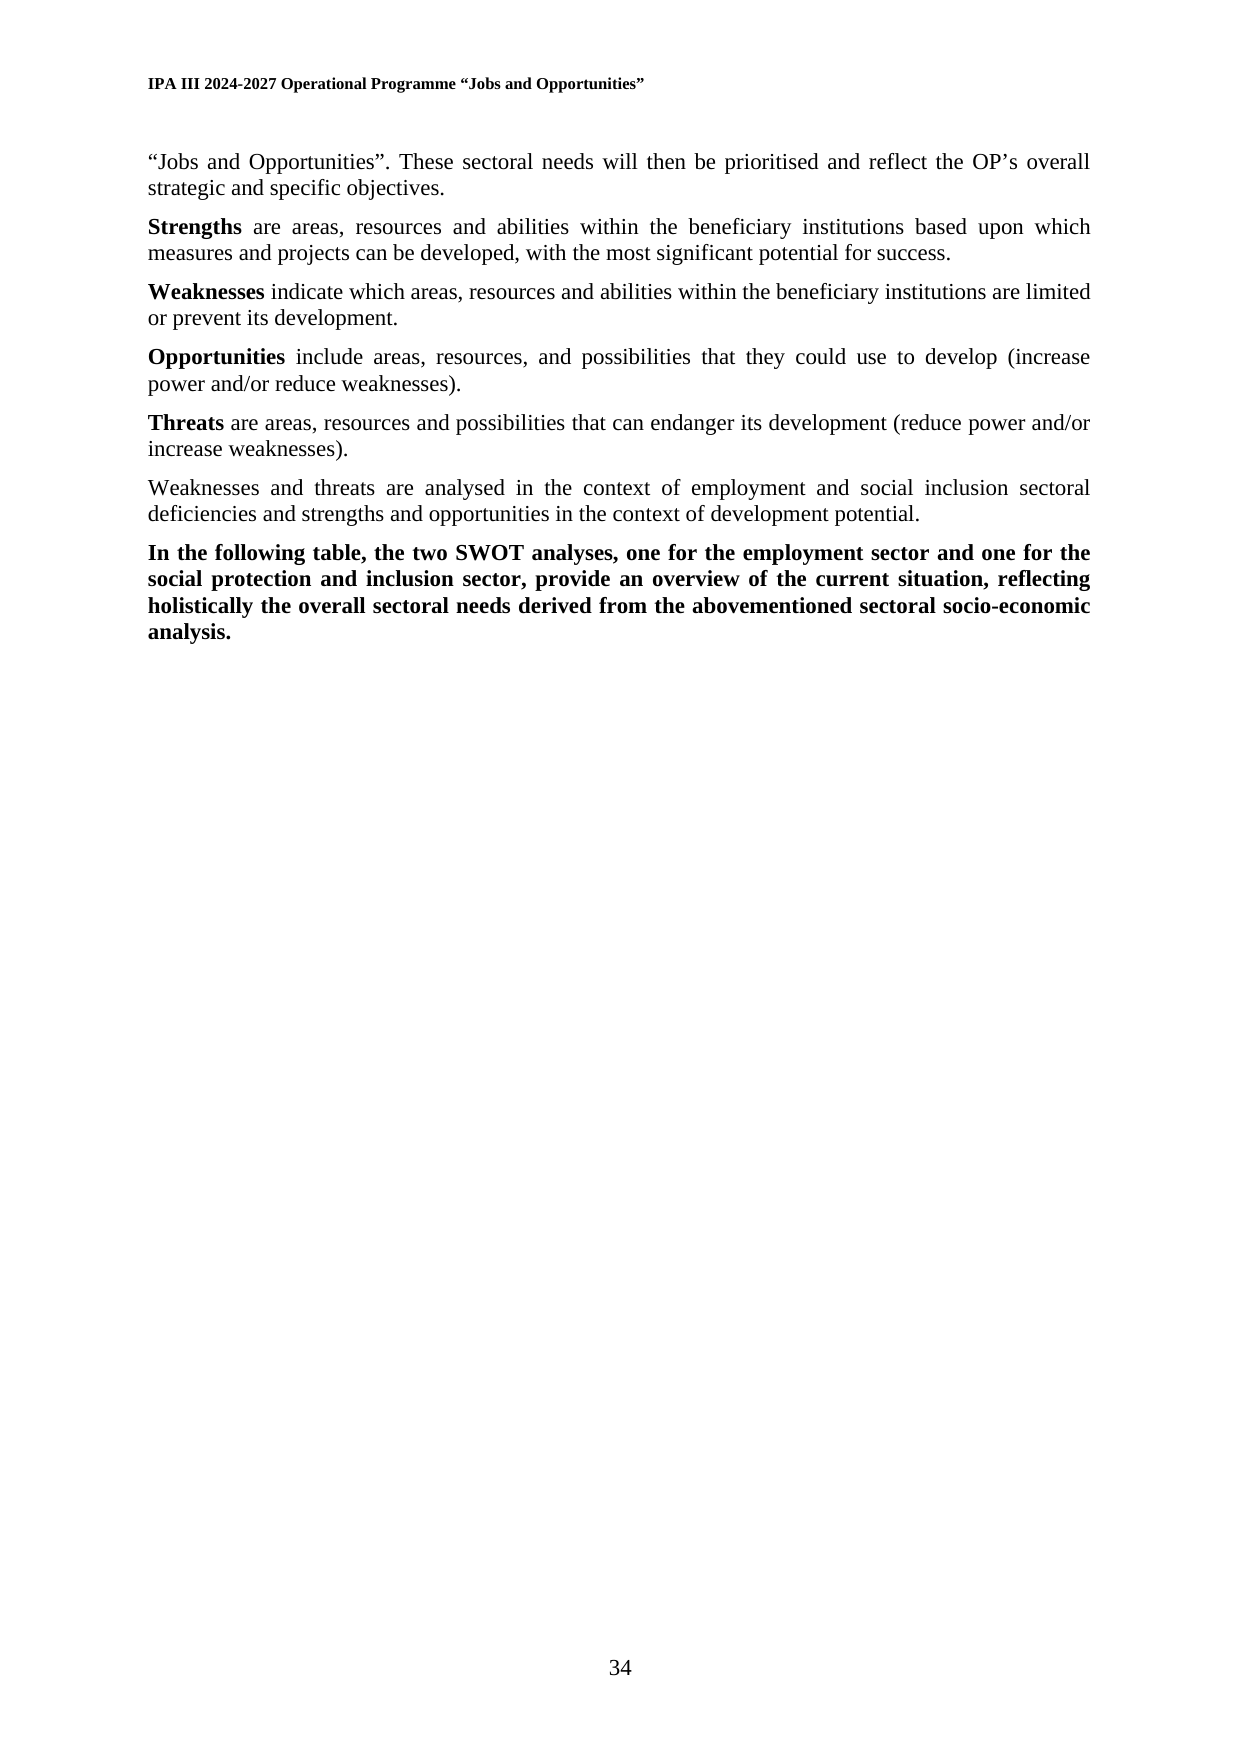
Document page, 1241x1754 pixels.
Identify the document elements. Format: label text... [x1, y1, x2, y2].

text Threats are areas, resources and possibilities that can endanger its development (reduce power and/or increase weaknesses). [148, 408, 1092, 461]
text Strengths are areas, resources and abilities within the beneficiary institutions based upon which measures and projects can be developed, with the most significant potential for success. [148, 213, 1092, 266]
text In the following table, the two SWOT analyses, one for the employment sector and one for the social protection and inclusion sector, provide an overview of the current situation, reflecting holistically the overall sectoral needs derived from the abovementioned sectoral socio-economic analysis. [148, 539, 1092, 644]
text Opportunities include areas, resources, and possibilities that they could use to develop (increase power and/or reduce weaknesses). [148, 343, 1092, 396]
text Weaknesses indicate which areas, resources and abilities within the beneficiary institutions are limited or prevent its development. [148, 278, 1092, 331]
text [148, 148, 1092, 200]
text Weaknesses and threats are analysed in the context of employment and social inclusion sectoral deficiencies and strengths and opportunities in the context of development potential. [148, 474, 1092, 526]
